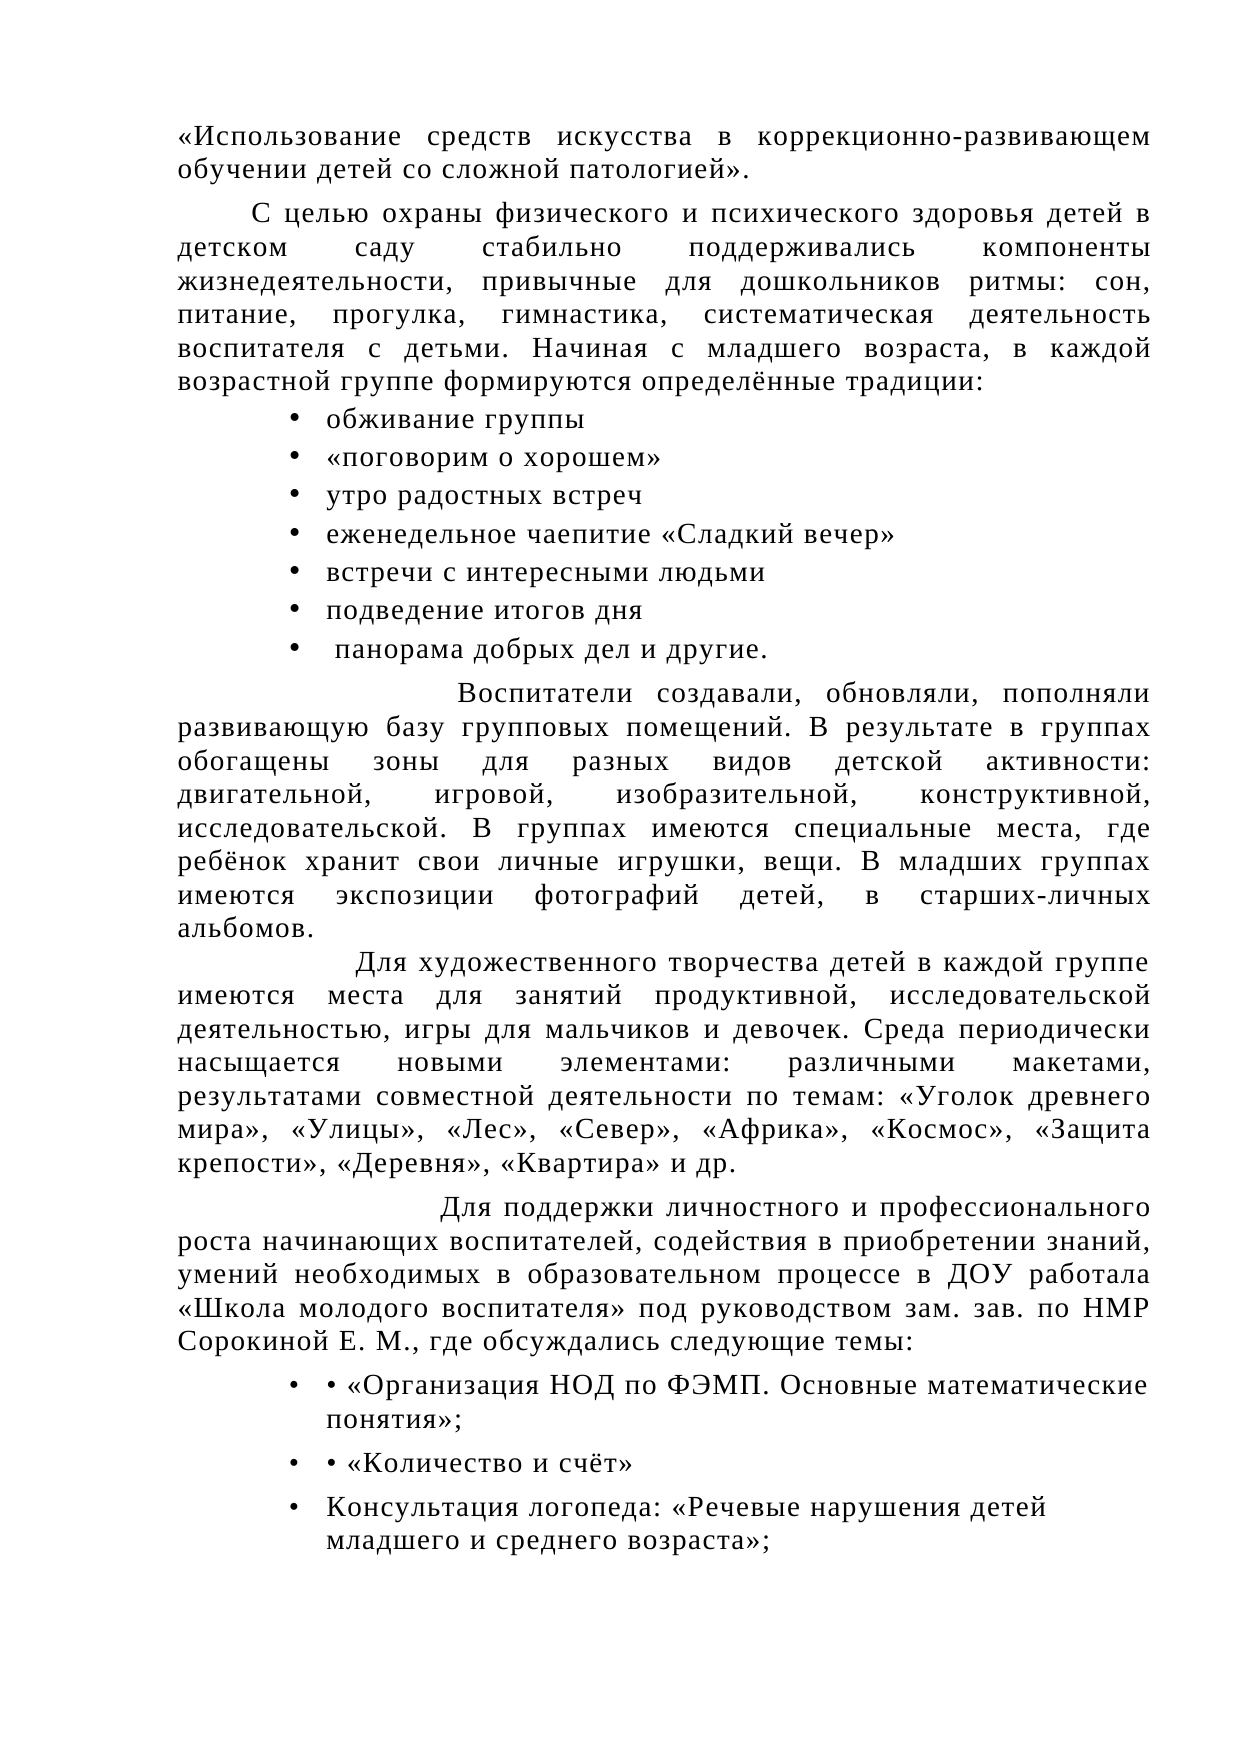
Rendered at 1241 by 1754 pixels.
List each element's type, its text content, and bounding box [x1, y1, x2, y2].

list Консультация логопеда: «Речевые нарушения детей младшего и среднего возраста»; [288, 1489, 1152, 1556]
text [177, 118, 1152, 185]
list обживание группы [288, 397, 1152, 435]
list утро радостных встреч [288, 473, 1152, 512]
text Для поддержки личностного и профессионального роста начинающих воспитателей, содействия в приобретении знаний, умений необходимых в образовательном процессе в ДОУ работала «Школа молодого воспитателя» под руководством зам. зав. по НМР Сорокиной Е. М., где обсуждались следующие темы: [177, 1189, 1152, 1357]
text С целью охраны физического и психического здоровья детей в детском саду стабильно поддерживались компоненты жизнедеятельности, привычные для дошкольников ритмы: сон, питание, прогулка, гимнастика, систематическая деятельность воспитателя с детьми. Начиная с младшего возраста, в каждой возрастной группе формируются определённые традиции: [177, 196, 1152, 397]
list подведение итогов дня [288, 588, 1152, 627]
text Воспитатели создавали, обновляли, пополняли развивающую базу групповых помещений. В результате в группах обогащены зоны для разных видов детской активности: двигательной, игровой, изобразительной, конструктивной, исследовательской. В группах имеются специальные места, где ребёнок хранит свои личные игрушки, вещи. В младших группах имеются экспозиции фотографий детей, в старших-личных альбомов. Для художественного творчества детей в каждой группе имеются места для занятий продуктивной, исследовательской деятельностью, игры для мальчиков и девочек. Среда периодически насыщается новыми элементами: различными макетами, результатами совместной деятельности по темам: «Уголок древнего мира», «Улицы», «Лес», «Север», «Африка», «Космос», «Защита крепости», «Деревня», «Квартира» и др. [177, 676, 1152, 1179]
list встречи с интересными людьми [288, 550, 1152, 588]
list панорама добрых дел и другие. [288, 627, 1152, 665]
list еженедельное чаепитие «Сладкий вечер» [288, 512, 1152, 550]
list • «Организация НОД по ФЭМП. Основные математические понятия»; [288, 1367, 1152, 1434]
list • «Количество и счёт» [288, 1445, 1152, 1478]
list «поговорим о хорошем» [288, 435, 1152, 473]
